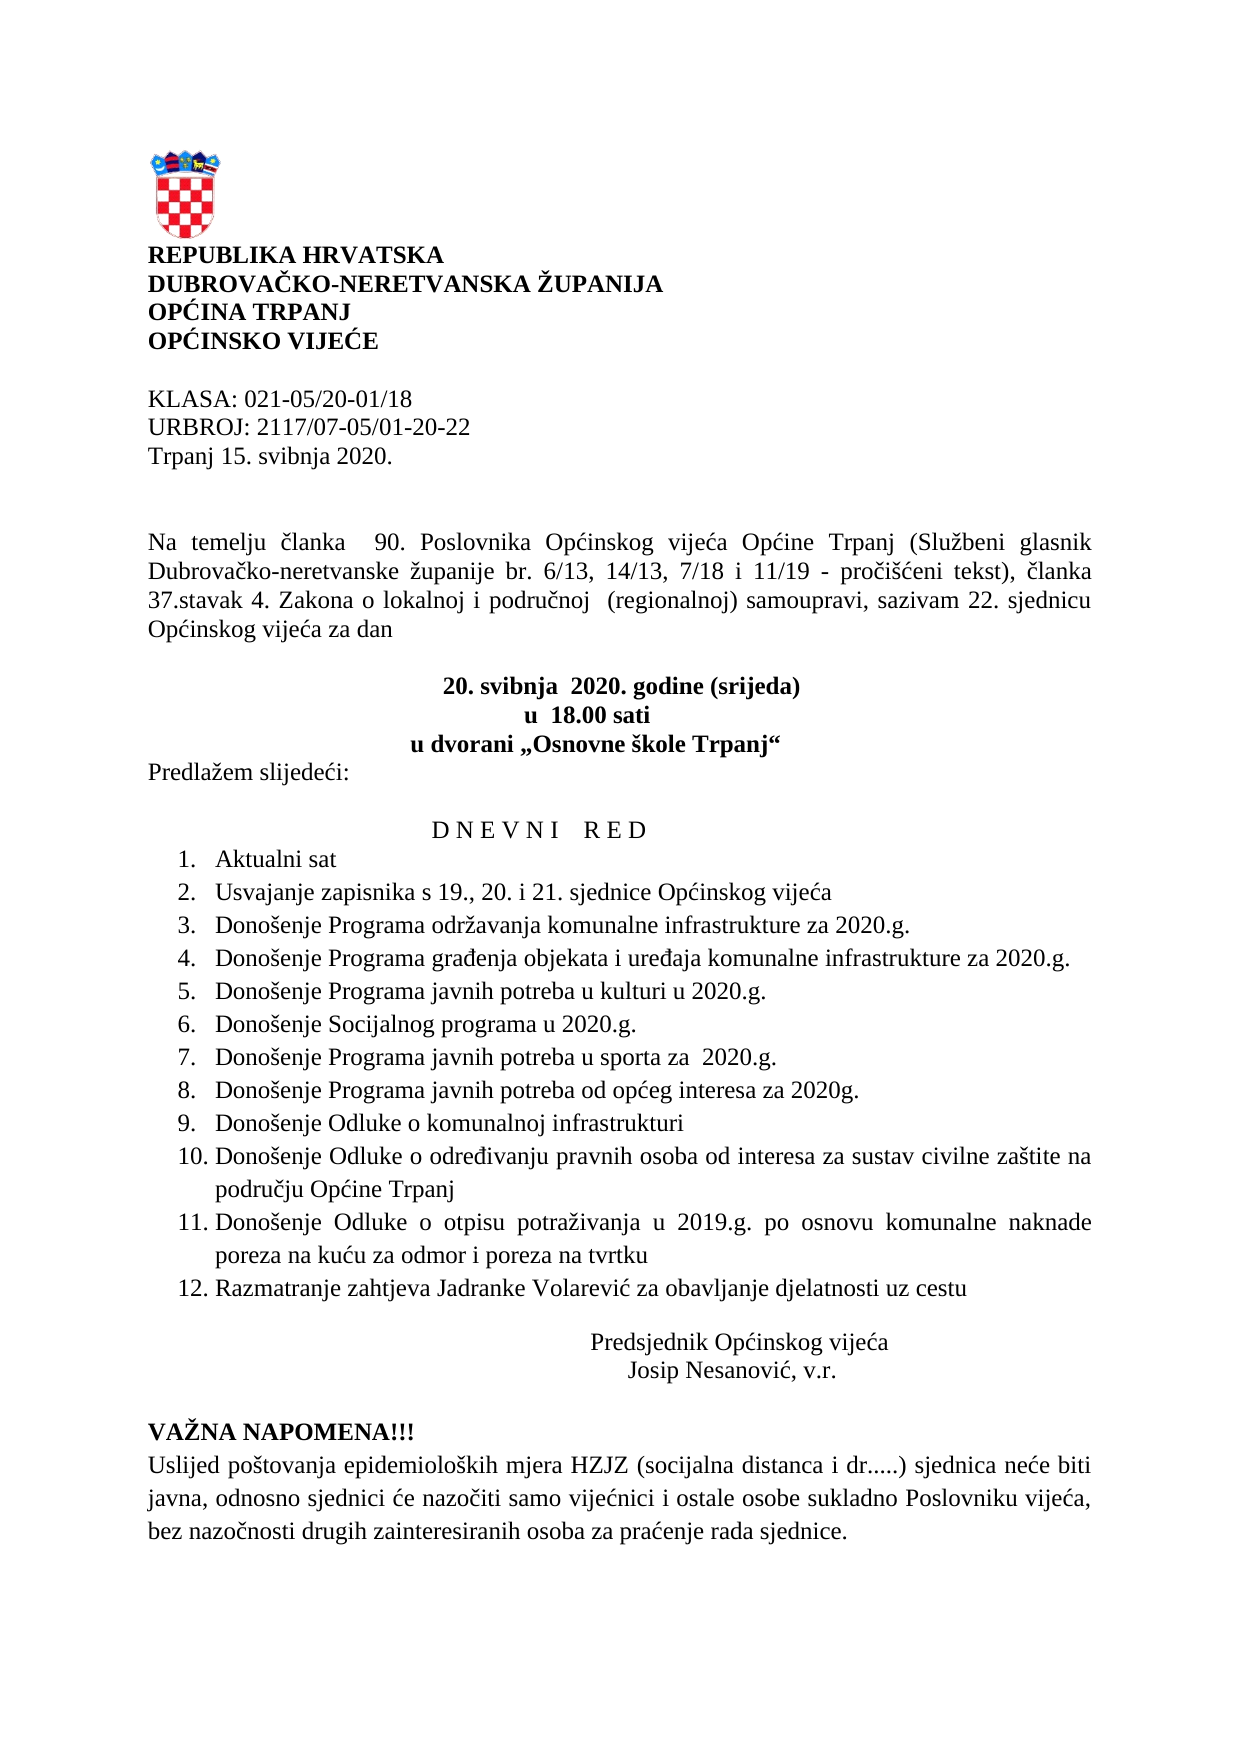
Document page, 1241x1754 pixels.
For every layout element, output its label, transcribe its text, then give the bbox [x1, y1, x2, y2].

text D N E V N I R E D [298, 815, 1093, 844]
list Donošenje Programa održavanja komunalne infrastrukture za 2020.g. [177, 910, 1093, 938]
text URBROJ: 2117/07-05/01-20-22 [148, 412, 1093, 441]
list Donošenje Programa javnih potreba u sporta za 2020.g. [177, 1042, 1093, 1071]
list Donošenje Programa javnih potreba u kulturi u 2020.g. [177, 976, 1093, 1004]
picture [147, 147, 225, 240]
text OPĆINA TRPANJ [148, 297, 1093, 326]
list Donošenje Programa građenja objekata i uređaja komunalne infrastrukture za 2020.g. [177, 943, 1093, 972]
text Trpanj 15. svibnja 2020. [148, 441, 1093, 470]
text Josip Nesanović, v.r. [590, 1356, 1093, 1384]
list Donošenje Programa javnih potreba od općeg interesa za 2020g. [177, 1075, 1093, 1104]
text KLASA: 021-05/20-01/18 [148, 384, 1093, 412]
list Donošenje Socijalnog programa u 2020.g. [177, 1009, 1093, 1038]
text 20. svibnja 2020. godine (srijeda) [369, 671, 1093, 700]
list Donošenje Odluke o određivanju pravnih osoba od interesa za sustav civilne zaštite na području Općine Trpanj [177, 1141, 1093, 1203]
text Predsjednik Općinskog vijeća [590, 1327, 1093, 1356]
list Usvajanje zapisnika s 19., 20. i 21. sjednice Općinskog vijeća [177, 877, 1093, 906]
text Uslijed poštovanja epidemioloških mjera HZJZ (socijalna distanca i dr.....) sjednica neće biti javna, odnosno sjednici će nazočiti samo vijećnici i ostale osobe sukladno Poslovniku vijeća, bez nazočnosti drugih zainteresiranih osoba za praćenje rada sjednice. [148, 1450, 1093, 1545]
text OPĆINSKO VIJEĆE [148, 326, 1093, 355]
text Na temelju članka 90. Poslovnika Općinskog vijeća Općine Trpanj (Službeni glasnik Dubrovačko-neretvanske županije br. 6/13, 14/13, 7/18 i 11/19 - pročišćeni tekst), članka 37.stavak 4. Zakona o lokalnoj i područnoj (regionalnoj) samoupravi, sazivam 22. sjednicu Općinskog vijeća za dan [148, 527, 1093, 642]
text DUBROVAČKO-NERETVANSKA ŽUPANIJA [148, 269, 1093, 297]
list Aktualni sat [177, 844, 1093, 872]
text u dvorani „Osnovne škole Trpanj“ [148, 729, 1093, 757]
list Donošenje Odluke o komunalnoj infrastrukturi [177, 1108, 1093, 1137]
text u 18.00 sati [148, 700, 1093, 729]
text VAŽNA NAPOMENA!!! [148, 1417, 1093, 1446]
text REPUBLIKA HRVATSKA [148, 240, 1093, 269]
list Razmatranje zahtjeva Jadranke Volarević za obavljanje djelatnosti uz cestu [177, 1273, 1093, 1302]
text Predlažem slijedeći: [148, 757, 1093, 786]
list Donošenje Odluke o otpisu potraživanja u 2019.g. po osnovu komunalne naknade poreza na kuću za odmor i poreza na tvrtku [177, 1207, 1093, 1269]
